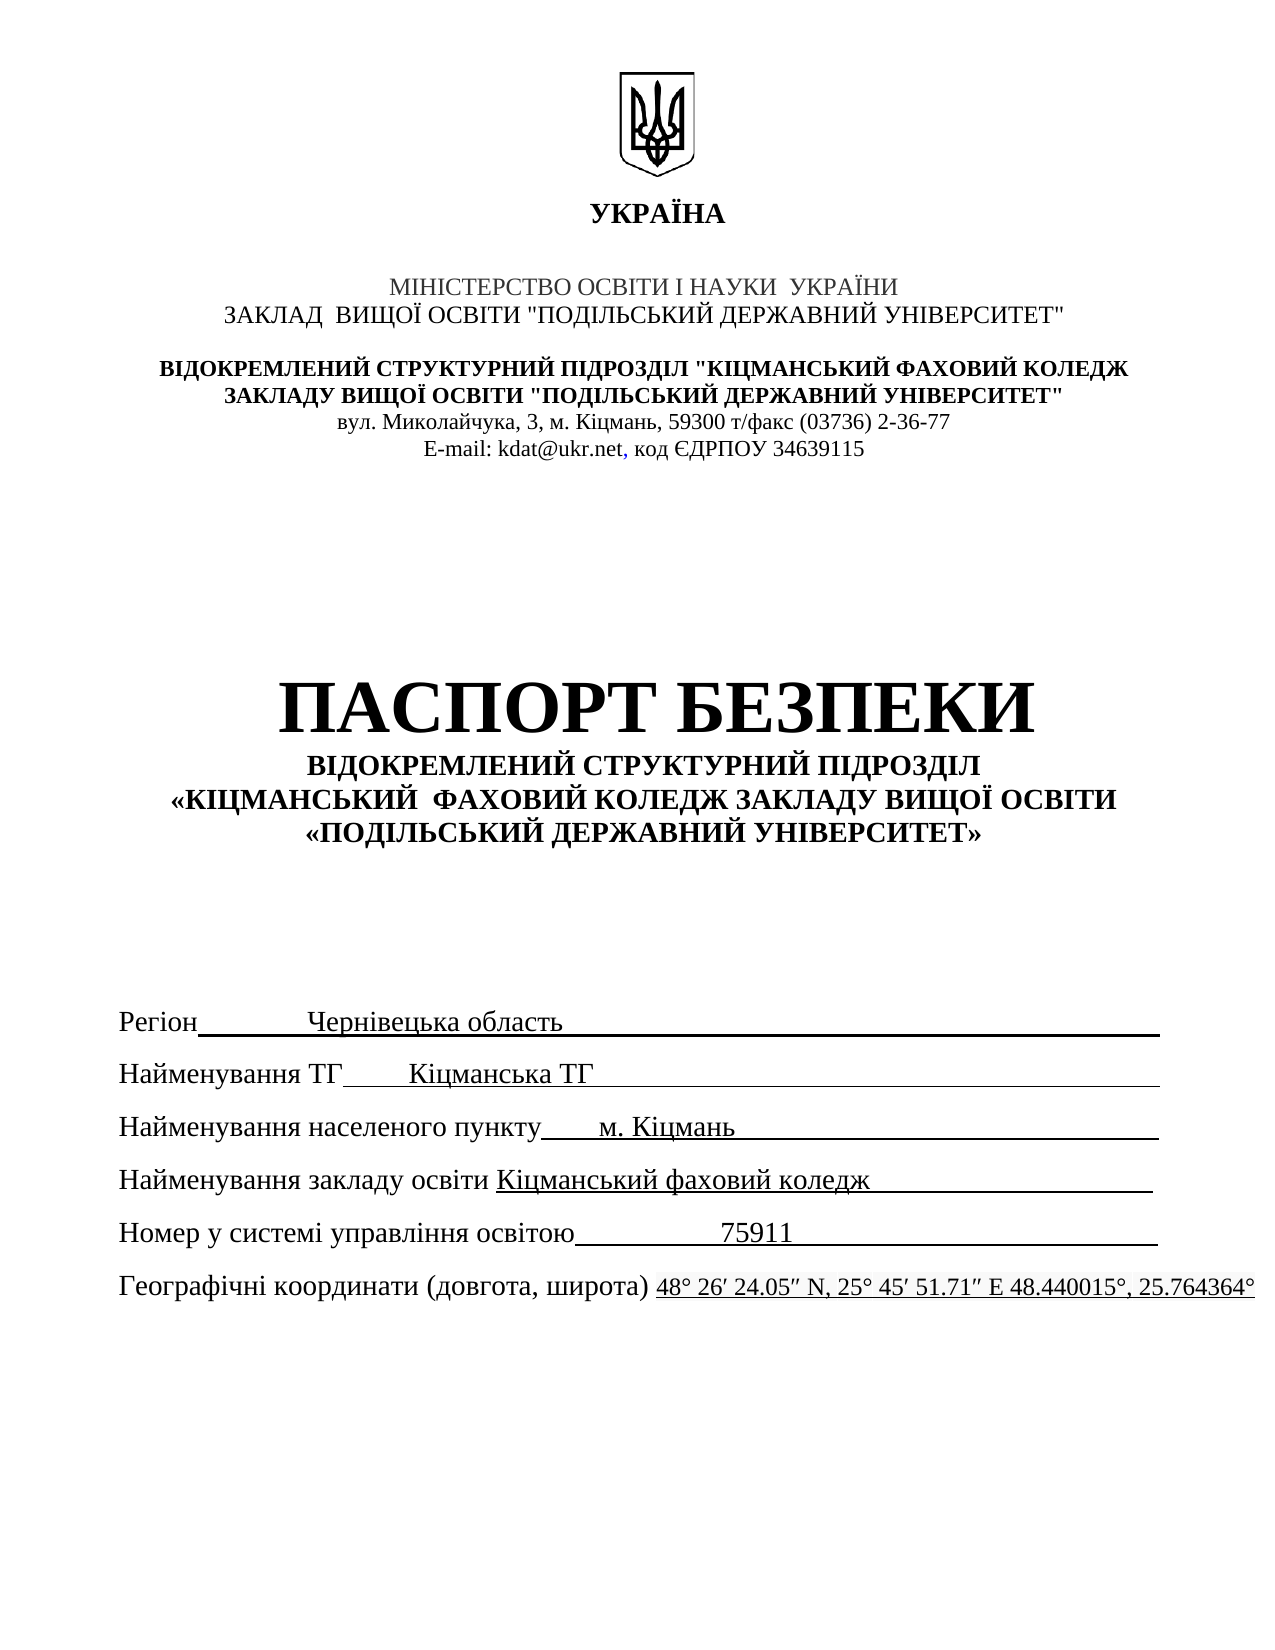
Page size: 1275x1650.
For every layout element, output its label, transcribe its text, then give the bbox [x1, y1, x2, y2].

text Номер у системі управління освітою 75911 [118, 1215, 1256, 1249]
text ВІДОКРЕМЛЕНИЙ СТРУКТУРНИЙ ПІДРОЗДІЛ "Кіцманський ФАХОВИЙ КОЛЕДЖ [32, 356, 1256, 382]
text ЗАКЛАДУ ВИЩОЇ ОСВІТИ "ПодільськИЙ державнИЙ університет" [32, 382, 1256, 408]
subtitle УКРАЇНА [196, 196, 1119, 230]
title ПАСПОРТ БЕЗПЕКИ [195, 662, 1119, 748]
picture [619, 72, 695, 177]
text вул. Миколайчука, . Кіцмань, 59300 т/факс (03736) 2-36-77 [31, 408, 1256, 434]
text «КІЦМАНСЬКИЙ ФАХОВИЙ КОЛЕДЖ ЗАКЛАДУ ВИЩОЇ ОСВІТИ [31, 782, 1256, 816]
text ЗАКЛАД ВИЩОЇ ОСВІТИ "ПодільськИЙ державнИЙ університет" [32, 300, 1256, 329]
text MIHICTEPCTBO ОСВІТИ І НАУКИ УКРАЇНИ [31, 272, 1256, 300]
text «ПОДІЛЬСЬКИЙ ДЕРЖАВНИЙ УНІВЕРСИТЕТ» [31, 816, 1256, 849]
text Найменування населеного пункту м. Кіцмань [118, 1109, 1256, 1143]
text Географічні координати (довгота, широта) 48° 26′ 24.05″ N, 25° 45′ 51.71″ E 48.440015°, 25.764364° [118, 1268, 1256, 1302]
text Найменування закладу освіти Кіцманський фаховий коледж [118, 1162, 1256, 1196]
text E-mail: kdat@ukr.net, код ЄДРПОУ 34639115 [31, 434, 1256, 461]
text Регіон Чернівецька область Найменування ТГ Кіцманська ТГ [118, 1004, 1161, 1090]
text ВІДОКРЕМЛЕНИЙ СТРУКТУРНИЙ ПІДРОЗДІЛ [31, 748, 1256, 782]
